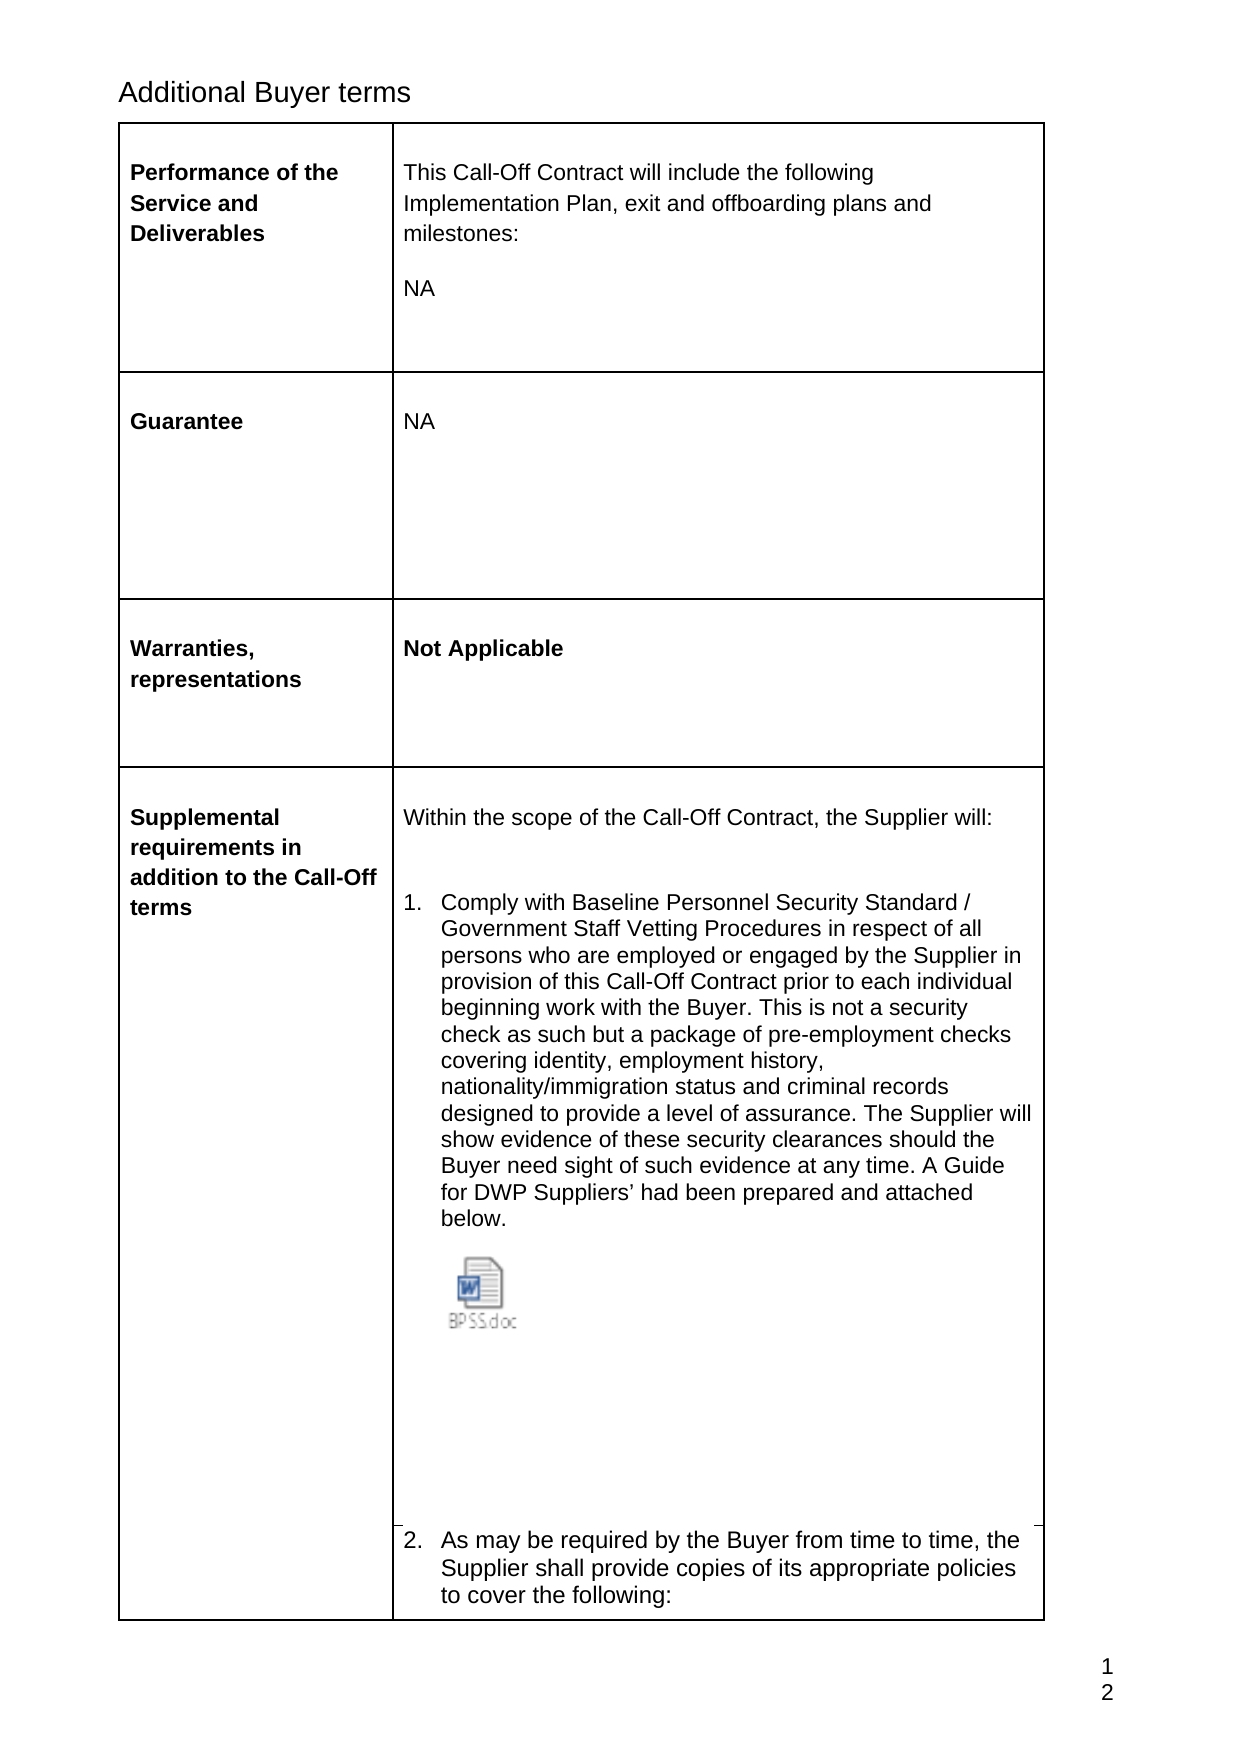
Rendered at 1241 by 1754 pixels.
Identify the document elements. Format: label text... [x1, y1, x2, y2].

table_cell NA [394, 373, 1043, 598]
subtitle Additional Buyer terms [118, 75, 1122, 108]
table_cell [394, 1526, 1043, 1619]
table_header Performance of the Service and Deliverables [120, 124, 392, 371]
table_cell Not Applicable [394, 600, 1043, 766]
table_cell Warranties, representations [120, 600, 392, 766]
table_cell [120, 768, 392, 1619]
table_header This Call-Off Contract will include the following Implementation Plan, exit and offboarding plans and milestones: NA [394, 124, 1043, 371]
table_cell Guarantee [120, 373, 392, 598]
